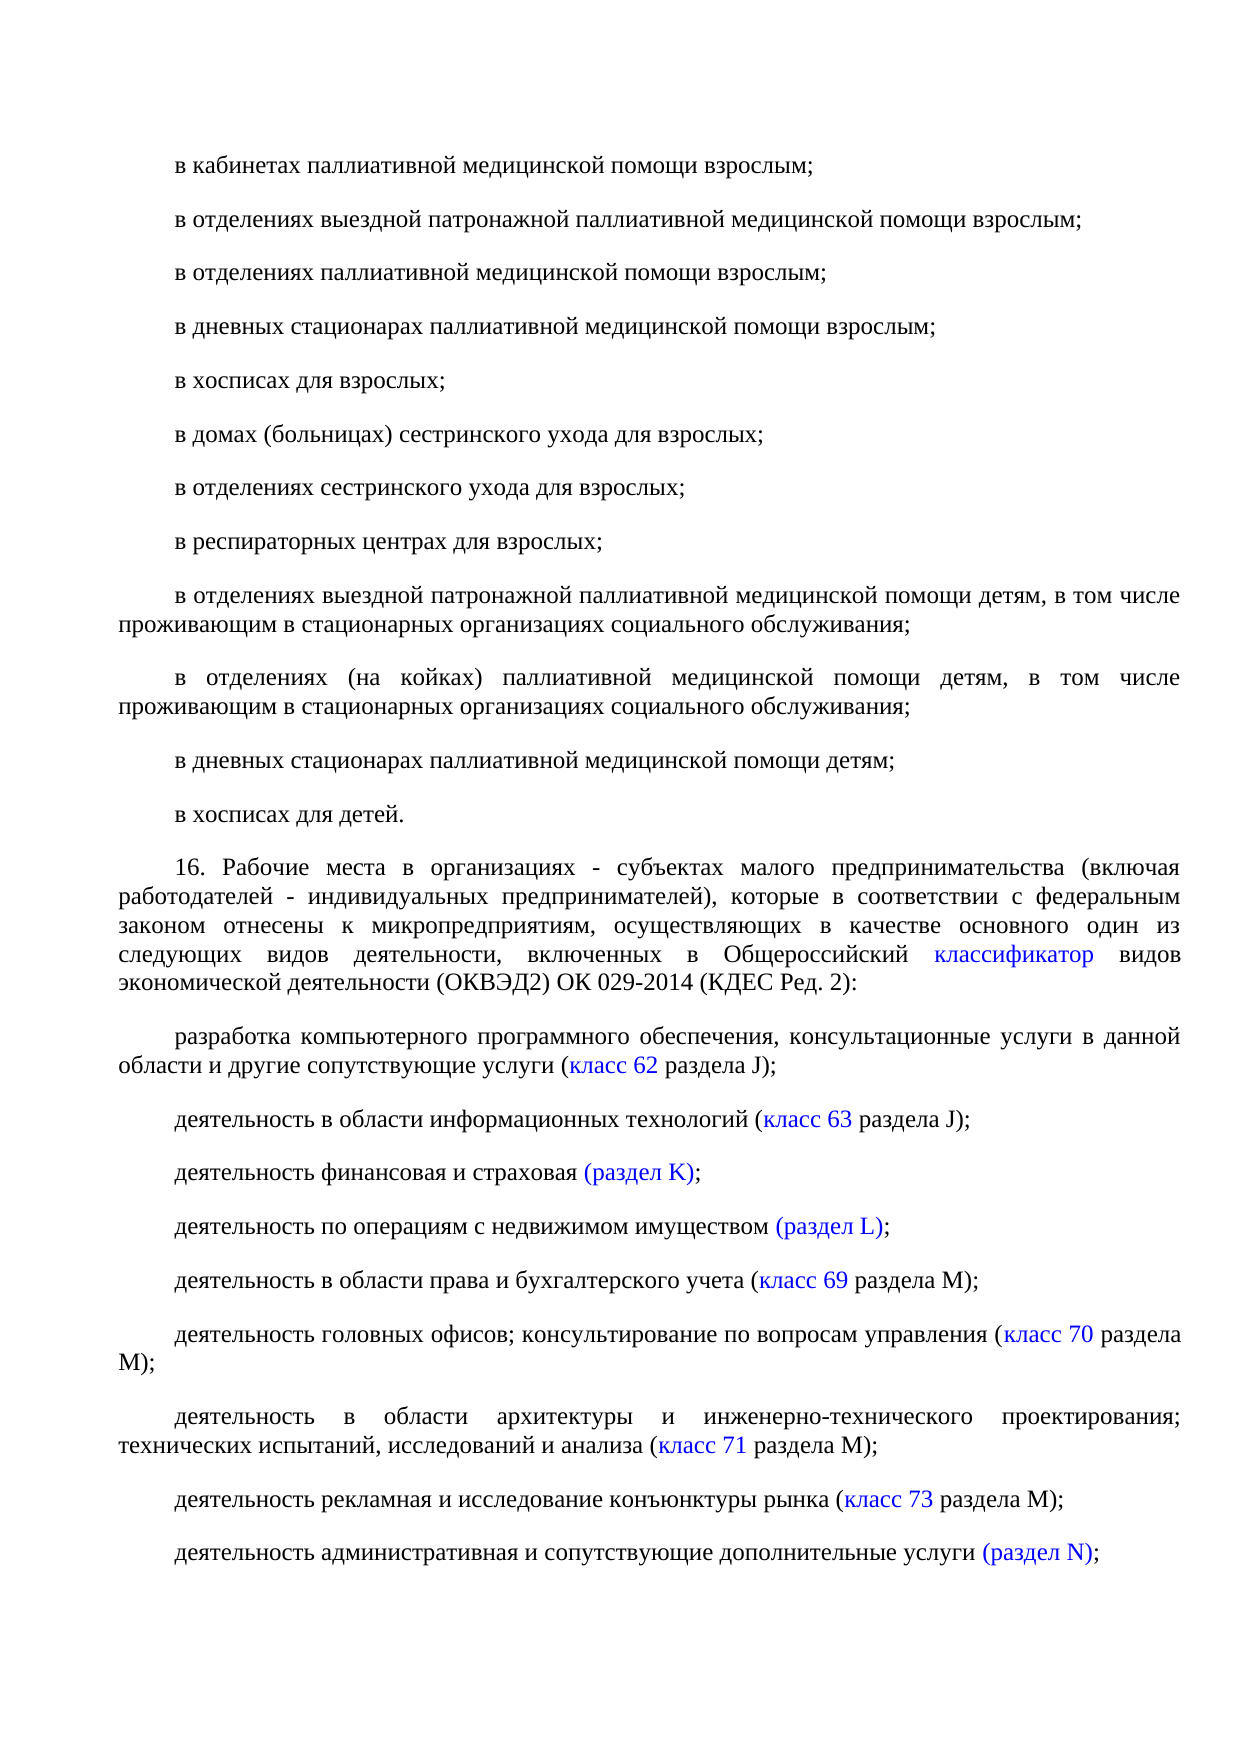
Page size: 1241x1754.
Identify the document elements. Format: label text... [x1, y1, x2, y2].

text деятельность по операциям с недвижимом имуществом (раздел L); [118, 1211, 1181, 1240]
text в дневных стационарах паллиативной медицинской помощи взрослым; [118, 311, 1181, 340]
text разработка компьютерного программного обеспечения, консультационные услуги в данной области и другие сопутствующие услуги (класс 62 раздела J); [118, 1021, 1181, 1079]
text в дневных стационарах паллиативной медицинской помощи детям; [118, 745, 1181, 774]
text в отделениях сестринского ухода для взрослых; [118, 472, 1181, 501]
text в домах (больницах) сестринского ухода для взрослых; [118, 419, 1181, 447]
text 16. Рабочие места в организациях - субъектах малого предпринимательства (включая работодателей - индивидуальных предпринимателей), которые в соответствии с федеральным законом отнесены к микропредприятиям, осуществляющих в качестве основного один из следующих видов деятельности, включенных в Общероссийский классификатор видов экономической деятельности (ОКВЭД2) ОК 029-2014 (КДЕС Ред. 2): [118, 852, 1181, 996]
text в отделениях выездной патронажной паллиативной медицинской помощи детям, в том числе проживающим в стационарных организациях социального обслуживания; [118, 580, 1181, 637]
text в хосписах для детей. [118, 799, 1181, 827]
text в отделениях паллиативной медицинской помощи взрослым; [118, 257, 1181, 286]
text в кабинетах паллиативной медицинской помощи взрослым; [118, 150, 1181, 179]
text деятельность административная и сопутствующие дополнительные услуги (раздел N); [118, 1537, 1181, 1566]
text деятельность головных офисов; консультирование по вопросам управления (класс 70 раздела M); [118, 1319, 1181, 1376]
text деятельность в области информационных технологий (класс 63 раздела J); [118, 1104, 1181, 1132]
text деятельность финансовая и страховая (раздел K); [118, 1157, 1181, 1186]
text в респираторных центрах для взрослых; [118, 526, 1181, 555]
text деятельность в области архитектуры и инженерно-технического проектирования; технических испытаний, исследований и анализа (класс 71 раздела M); [118, 1401, 1181, 1459]
text в отделениях выездной патронажной паллиативной медицинской помощи взрослым; [118, 204, 1181, 232]
text в хосписах для взрослых; [118, 365, 1181, 394]
text в отделениях (на койках) паллиативной медицинской помощи детям, в том числе проживающим в стационарных организациях социального обслуживания; [118, 662, 1181, 720]
text деятельность рекламная и исследование конъюнктуры рынка (класс 73 раздела M); [118, 1484, 1181, 1512]
text деятельность в области права и бухгалтерского учета (класс 69 раздела M); [118, 1265, 1181, 1294]
